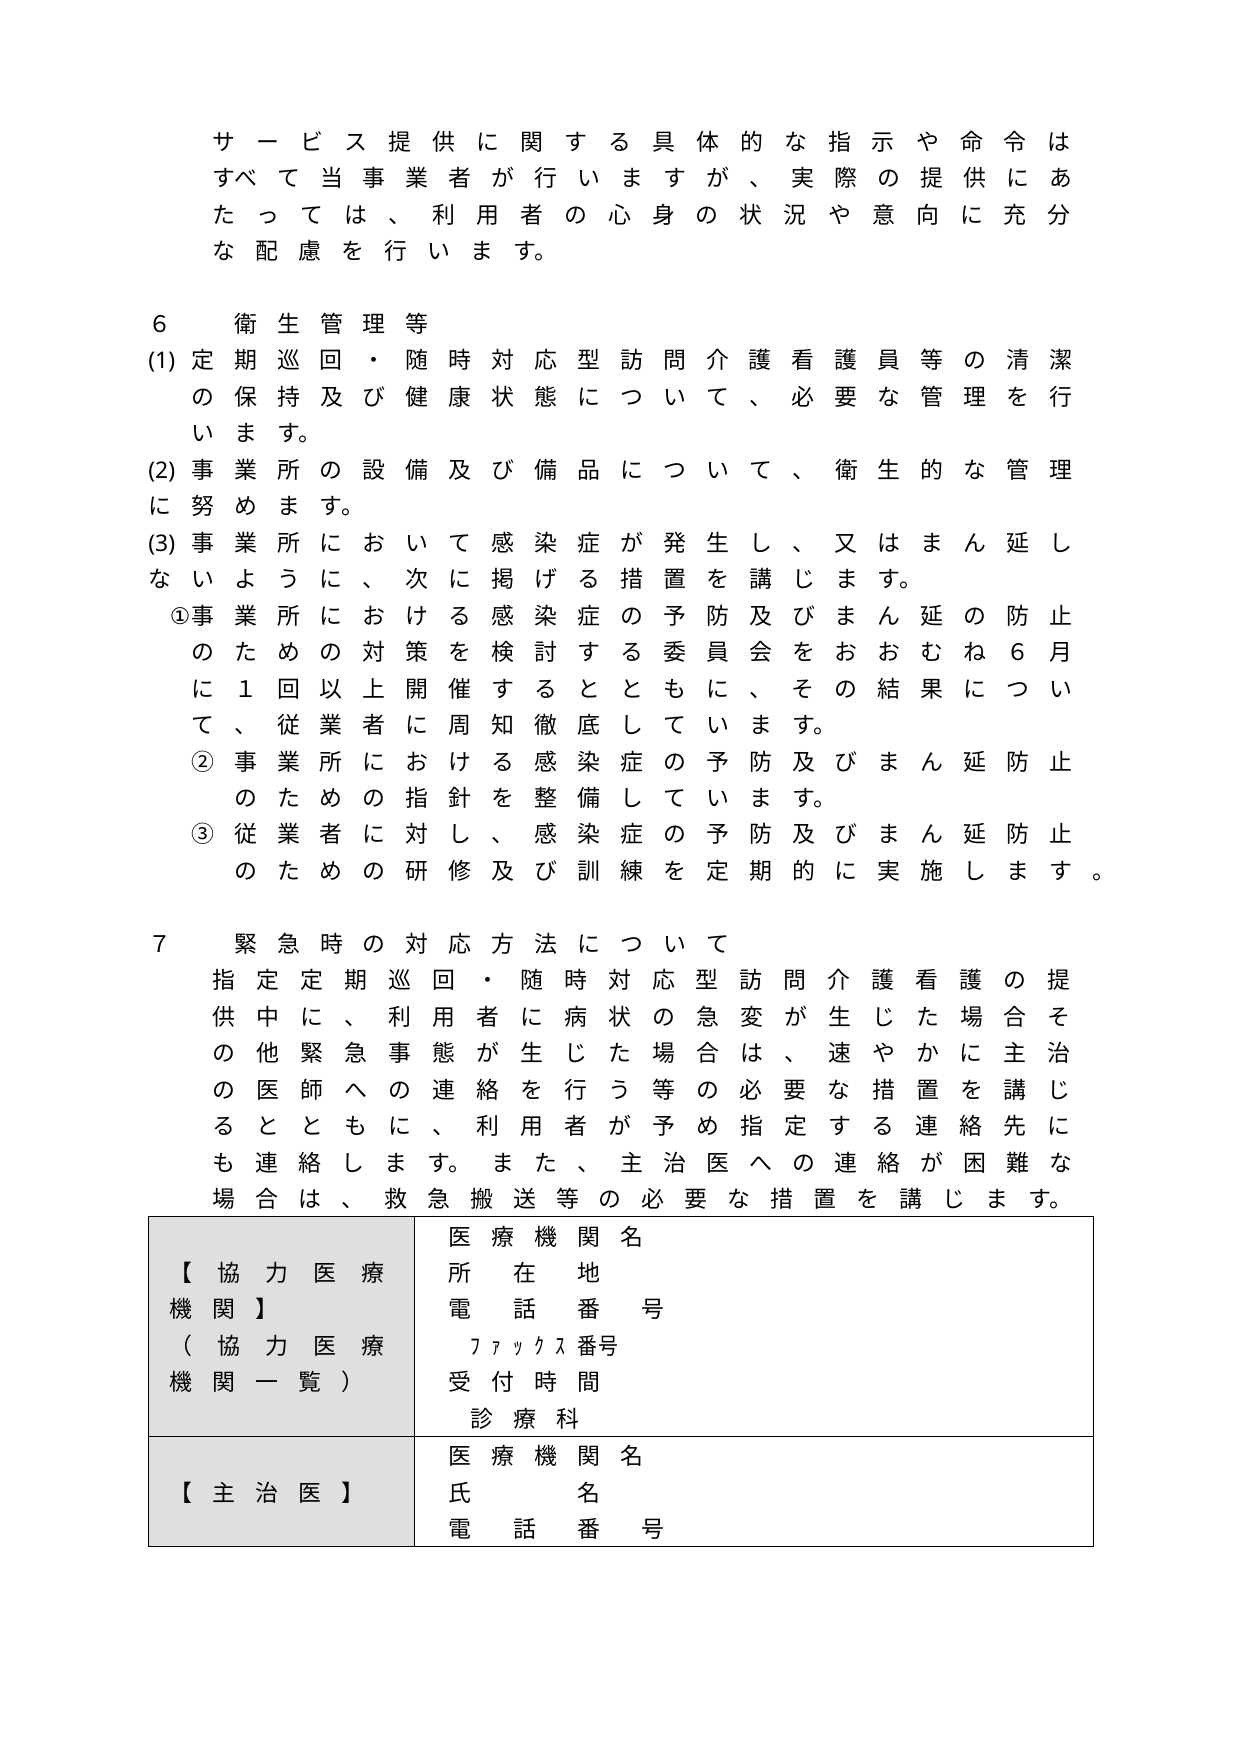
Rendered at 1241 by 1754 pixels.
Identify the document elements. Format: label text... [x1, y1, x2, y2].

table_header 【協力医療機関】 （協力医療機関一覧） [149, 1217, 414, 1436]
text ③従業者に対し、感染症の予防及びまん延防止のための研修及び訓練を定期的に実施します。 [148, 815, 1092, 888]
text (2)事業所の設備及び備品について、衛生的な管理に努めます。 [148, 450, 1092, 523]
text 指定定期巡回・随時対応型訪問介護看護の提供中に、利用者に病状の急変が生じた場合その他緊急事態が生じた場合は、速やかに主治の医師への連絡を行う等の必要な措置を講じるとともに、利用者が予め指定する連絡先にも連絡します。また、主治医への連絡が困難な場合は、救急搬送等の必要な措置を講じます。 [192, 961, 1092, 1216]
text (1)定期巡回・随時対応型訪問介護看護員等の清潔の保持及び健康状態について、必要な管理を行います。 [148, 341, 1092, 450]
table_cell 【主治医】 [149, 1437, 414, 1546]
table_cell 医療機関名 氏 名 電 話 番 号 [415, 1437, 1093, 1546]
text ７ 緊急時の対応方法について [148, 924, 1092, 961]
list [148, 122, 1092, 268]
text ②事業所における感染症の予防及びまん延防止のための指針を整備しています。 [148, 742, 1092, 815]
text (3)事業所において感染症が発生し、又はまん延しないように、次に掲げる措置を講じます。 [148, 523, 1092, 596]
table_header 医療機関名 所 在 地 電 話 番 号 ﾌｧｯｸｽ番号 受付時間 診療科 [415, 1217, 1093, 1436]
text ６ 衛生管理等 [148, 304, 1092, 341]
text ①事業所における感染症の予防及びまん延の防止のための対策を検討する委員会をおおむね６月に１回以上開催するとともに、その結果について、従業者に周知徹底しています。 [169, 596, 1092, 742]
